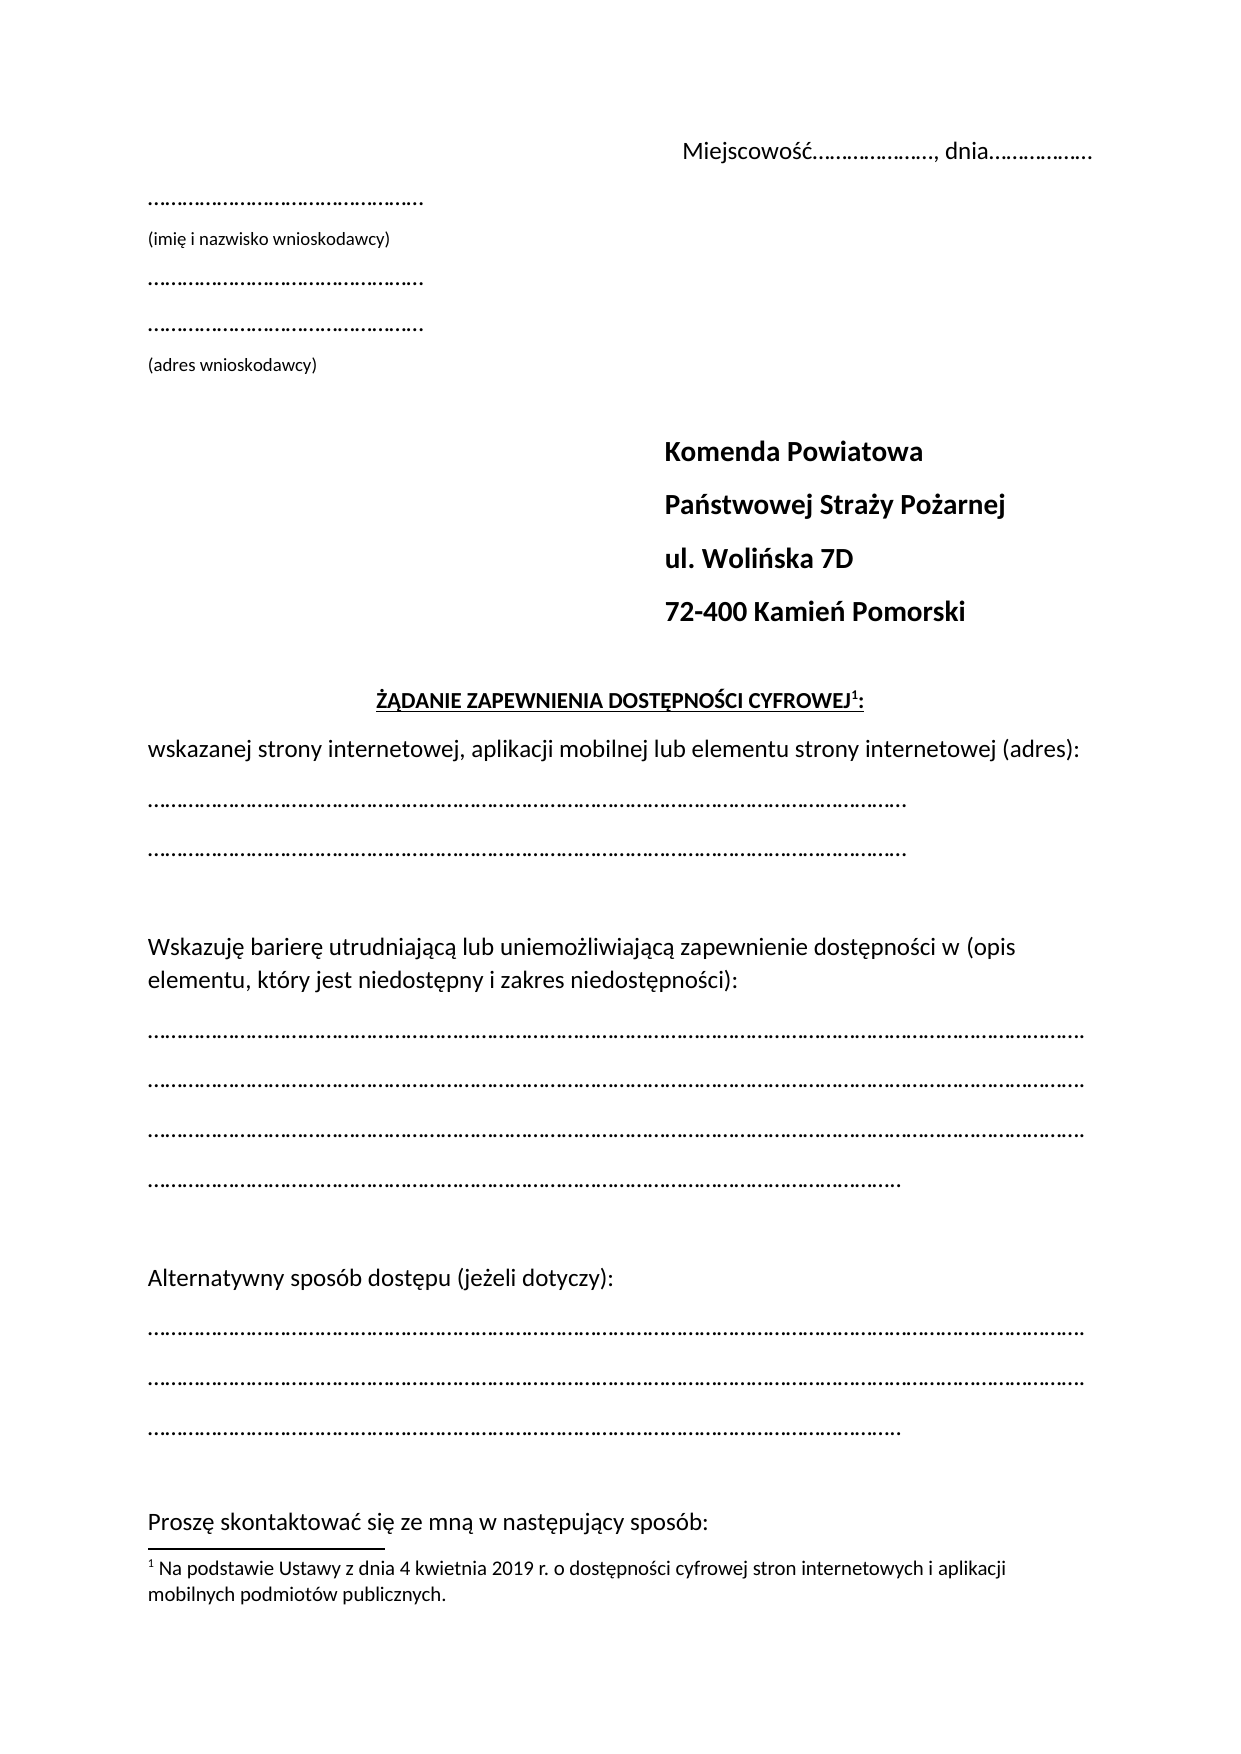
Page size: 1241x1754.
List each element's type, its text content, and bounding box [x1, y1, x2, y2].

text …………………………………………………………………………………………………………………… [148, 832, 1093, 863]
text ………………………………………………………………………………………………………………………………………………. [148, 1014, 1093, 1044]
text Alternatywny sposób dostępu (jeżeli dotyczy): [148, 1262, 1093, 1292]
text Miejscowość…………………, dnia……………… [148, 136, 1093, 166]
text wskazanej strony internetowej, aplikacji mobilnej lub elementu strony internetowej (adres): [148, 733, 1093, 764]
text ………………………………………………………………………………………………………………….. [148, 1163, 1093, 1193]
text Państwowej Straży Pożarnej [664, 486, 1094, 522]
text …………………………………………………………………………………………………………………… [148, 783, 1093, 813]
text ………………………………………………………………………………………………………………….. [148, 1411, 1093, 1441]
text Wskazuję barierę utrudniającą lub uniemożliwiającą zapewnienie dostępności w (opis elementu, który jest niedostępny i zakres niedostępności): [148, 932, 1093, 995]
text ………………………………………………………………………………………………………………………………………………. [148, 1361, 1093, 1392]
text ŻĄDANIE ZAPEWNIENIA DOSTĘPNOŚCI CYFROWEJ: [148, 686, 1093, 714]
text Proszę skontaktować się ze mną w następujący sposób: [148, 1506, 1081, 1537]
text ………………………………………………………………………………………………………………………………………………. [148, 1064, 1093, 1094]
text ………………………………………………………………………………………………………………………………………………. [148, 1312, 1093, 1342]
text (adres wnioskodawcy) [148, 353, 1093, 376]
text ………………………………………… [148, 261, 1093, 292]
text Komenda Powiatowa [664, 433, 1094, 468]
text (imię i nazwisko wnioskodawcy) [148, 227, 1093, 250]
text ………………………………………… [148, 181, 1093, 212]
text ul. Wolińska 7D [664, 540, 1094, 575]
text ………………………………………… [148, 307, 1093, 338]
text 72-400 Kamień Pomorski [664, 593, 1094, 672]
text ………………………………………………………………………………………………………………………………………………. [148, 1113, 1093, 1144]
